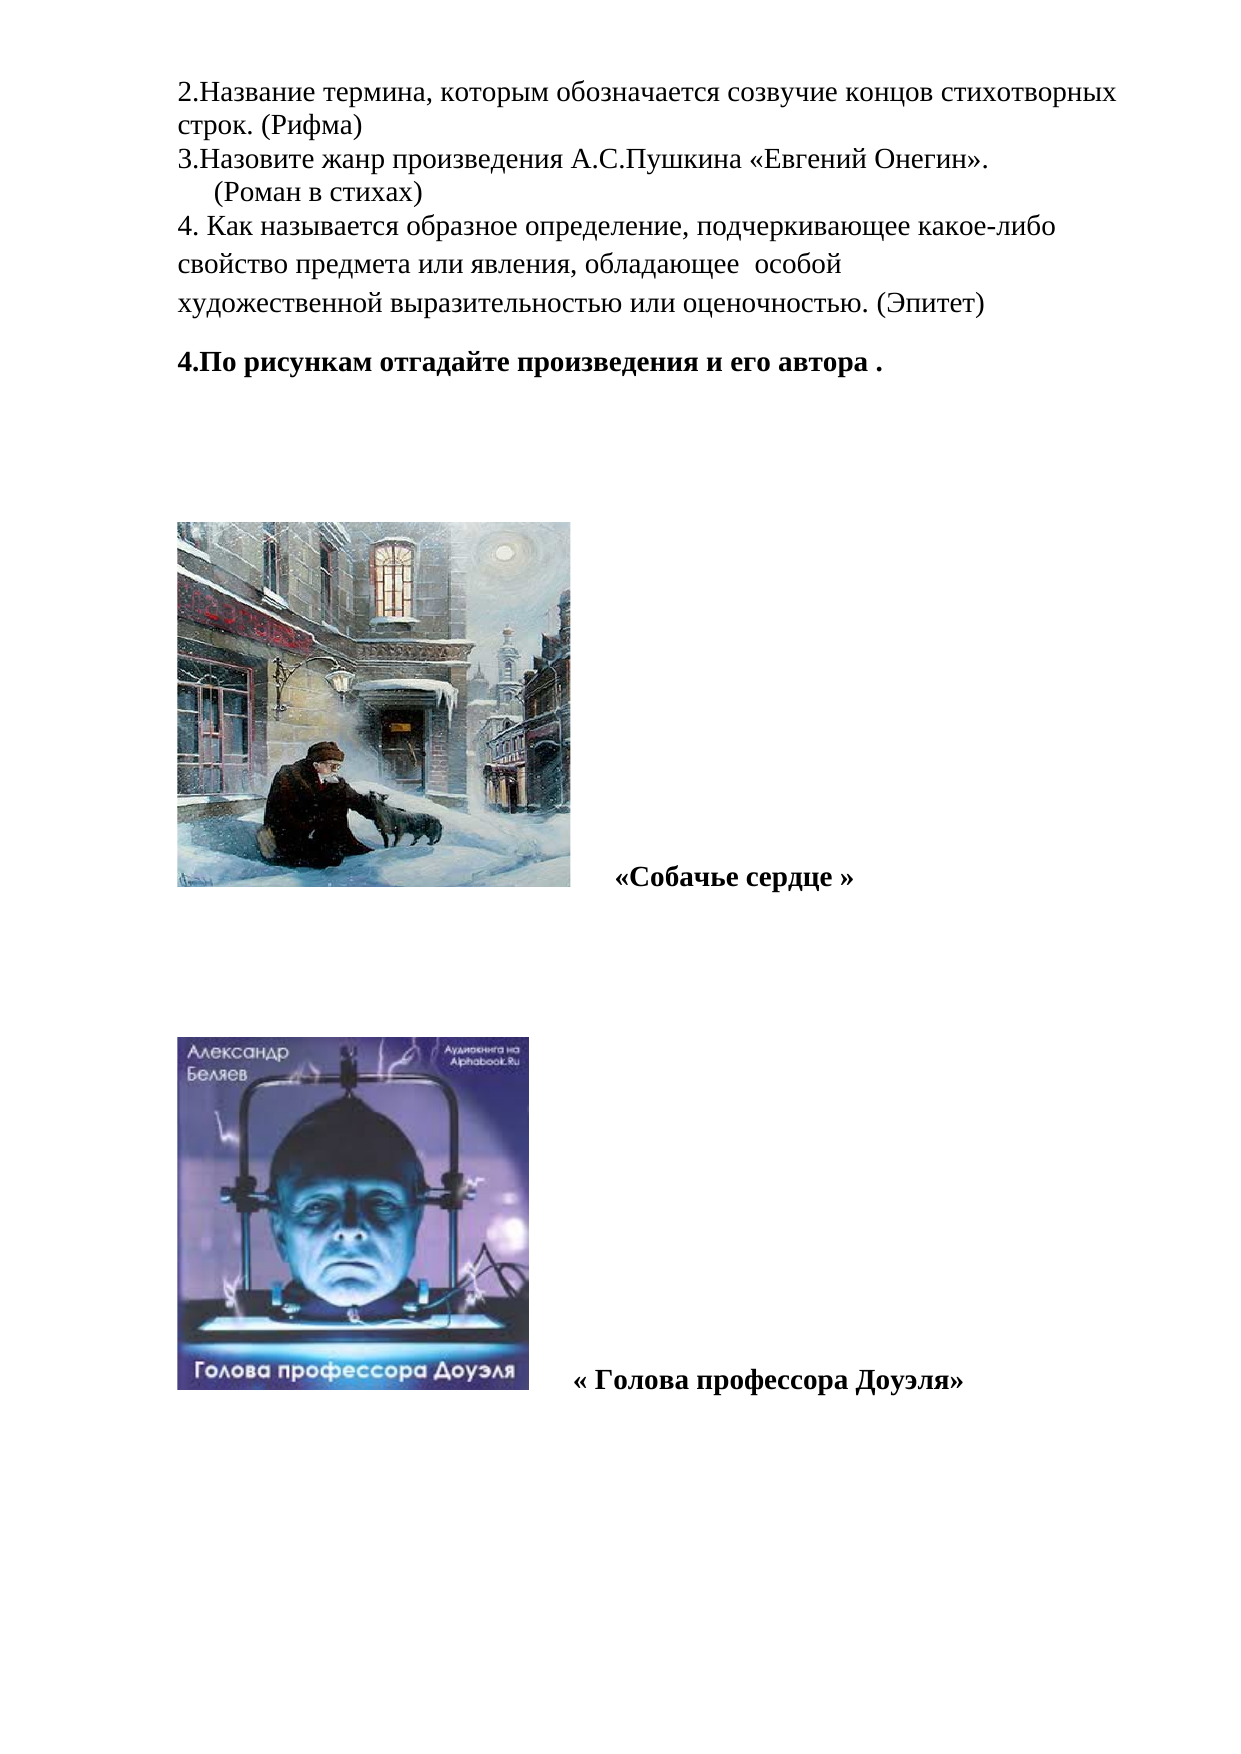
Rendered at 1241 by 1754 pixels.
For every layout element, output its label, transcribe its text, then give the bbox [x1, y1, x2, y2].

text 4. Как называется образное определение, подчеркивающее какое-либо свойство предмета или явления, обладающее особой художественной выразительностью или оценочностью. (Эпитет) [177, 208, 1152, 319]
text (Роман в стихах) [177, 174, 1152, 208]
text 4.По рисункам отгадайте произведения и его автора . [177, 344, 1152, 378]
text 3.Назовите жанр произведения А.С.Пушкина «Евгений Онегин». [177, 141, 1152, 174]
picture [177, 522, 571, 887]
picture [177, 1037, 529, 1390]
text 2.Название термина, которым обозначается созвучие концов стихотворных строк. (Рифма) [177, 74, 1152, 141]
